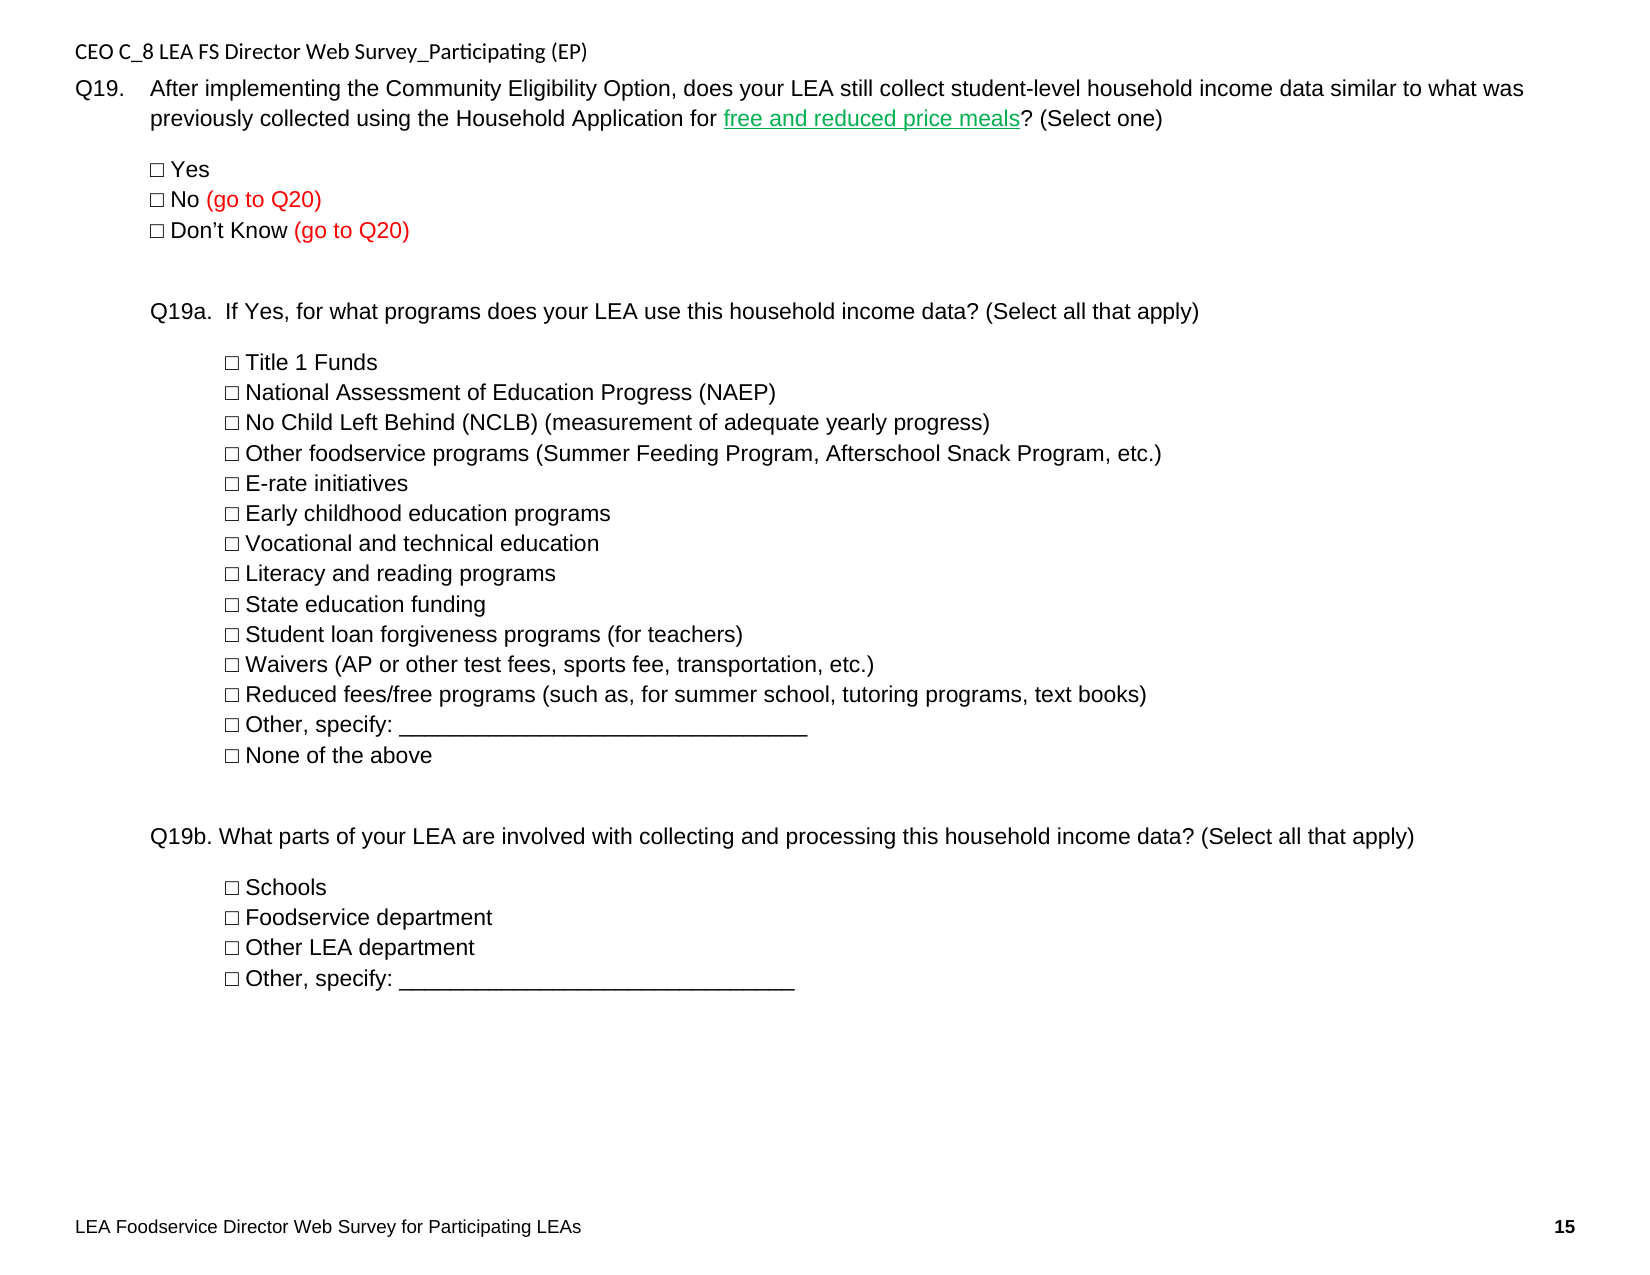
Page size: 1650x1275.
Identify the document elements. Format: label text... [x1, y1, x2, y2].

list □ Other, specify: ________________________________ □ None of the above [225, 711, 1575, 768]
text Q19. After implementing the Community Eligibility Option, does your LEA still collect student-level household income data similar to what was previously collected using the Household Application for free and reduced price meals? (Select one) [75, 75, 1575, 132]
list □ No (go to Q20) [150, 186, 1575, 213]
list □ State education funding [225, 591, 1575, 617]
list □ Waivers (AP or other test fees, sports fee, transportation, etc.) [225, 651, 1575, 677]
text □ Schools □ Foodservice department □ Other LEA department □ Other, specify: _______________________________ [75, 874, 1575, 991]
text Q19a. If Yes, for what programs does your LEA use this household income data? (Select all that apply) [150, 298, 1575, 324]
list □ Yes [150, 156, 1575, 183]
list □ Student loan forgiveness programs (for teachers) [225, 621, 1575, 647]
text Q19b. What parts of your LEA are involved with collecting and processing this household income data? (Select all that apply) [75, 823, 1575, 849]
list □ Literacy and reading programs [225, 560, 1575, 587]
list □ National Assessment of Education Progress (NAEP) [225, 379, 1575, 406]
list □ Don’t Know (go to Q20) [150, 217, 1575, 243]
list □ Title 1 Funds [225, 349, 1575, 375]
list □ Vocational and technical education [225, 530, 1575, 557]
list □ Reduced fees/free programs (such as, for summer school, tutoring programs, text books) [225, 681, 1575, 708]
list □ Early childhood education programs [225, 500, 1575, 526]
list □ Other foodservice programs (Summer Feeding Program, Afterschool Snack Program, etc.) [225, 439, 1575, 466]
list □ E-rate initiatives [225, 470, 1575, 496]
list □ No Child Left Behind (NCLB) (measurement of adequate yearly progress) [225, 409, 1575, 436]
